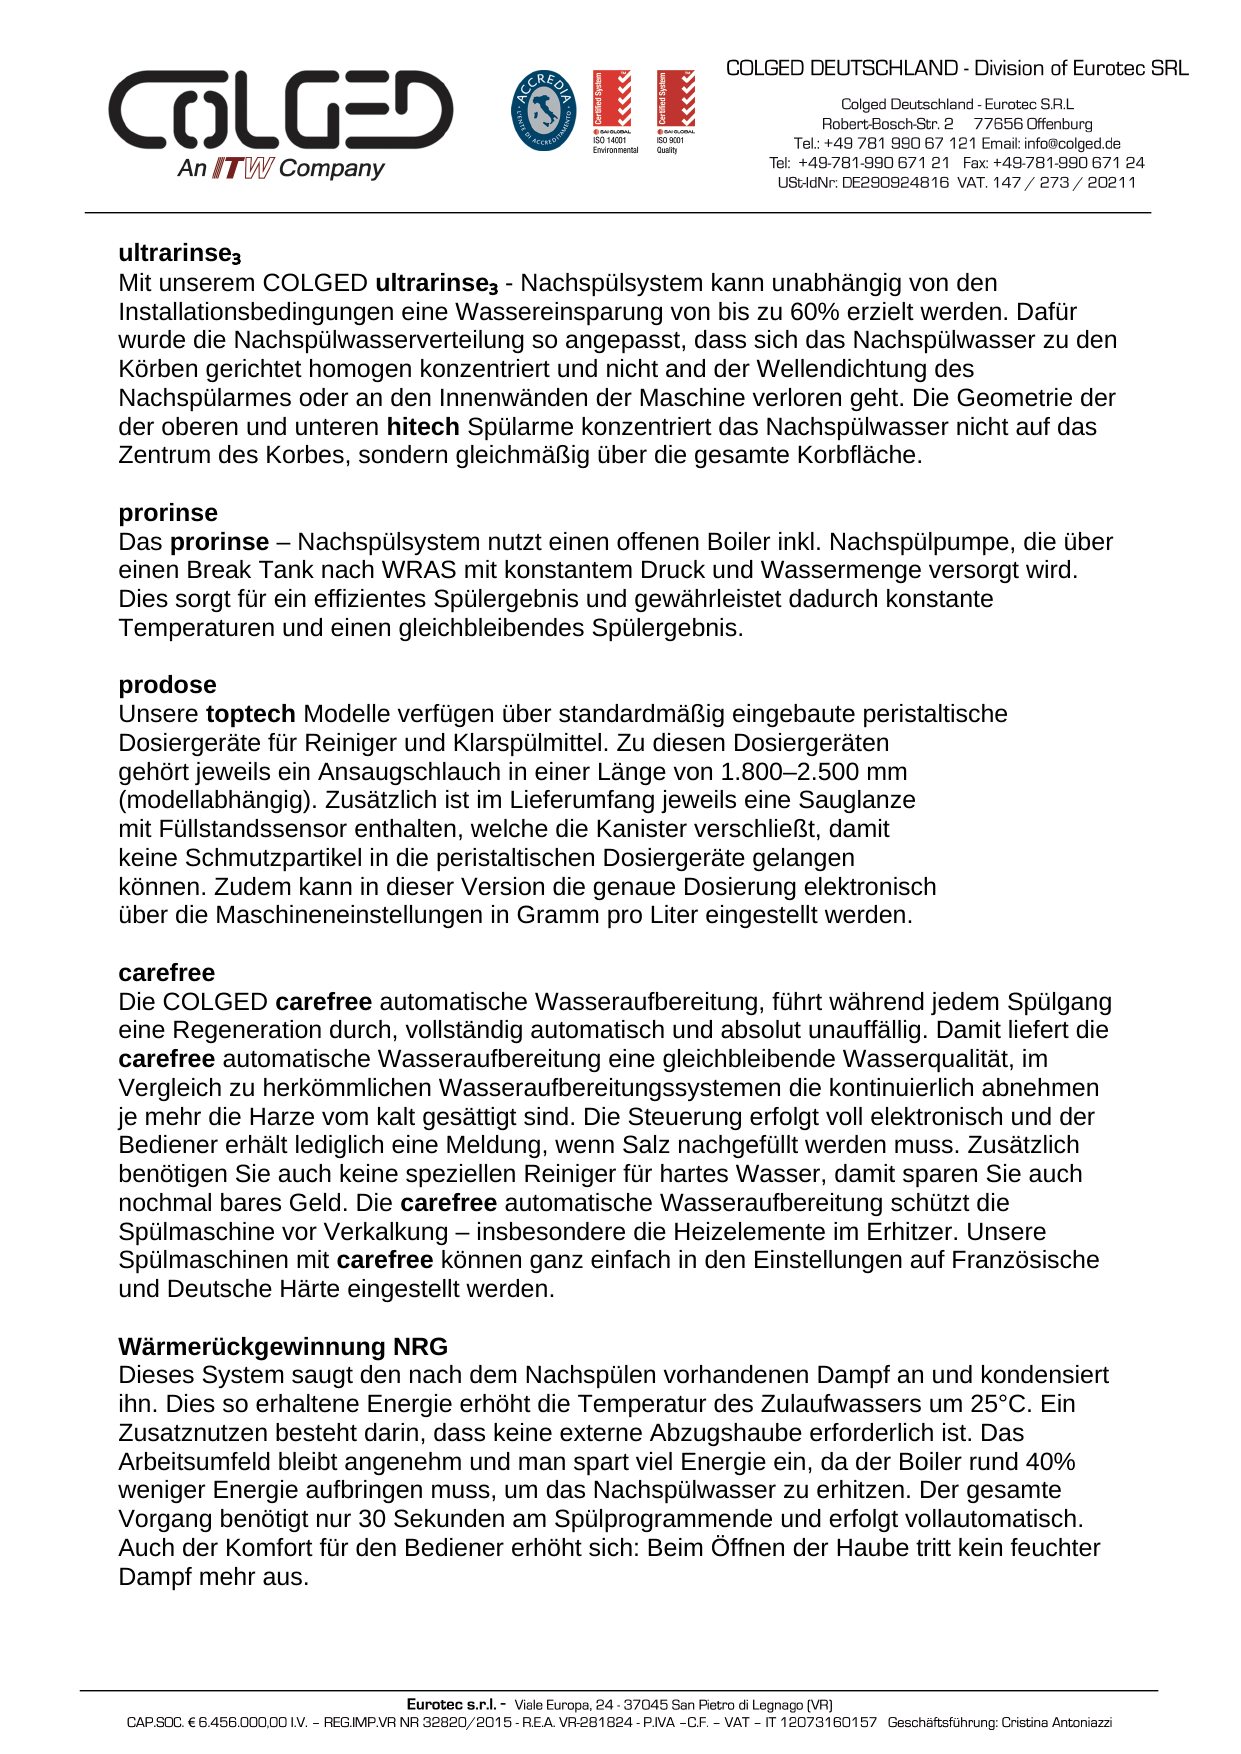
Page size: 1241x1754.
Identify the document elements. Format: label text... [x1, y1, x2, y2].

text gehört jeweils ein Ansaugschlauch in einer Länge von 1.800–2.500 mm [118, 756, 1122, 785]
picture [3, 1671, 1236, 1746]
text (modellabhängig). Zusätzlich ist im Lieferumfang jeweils eine Sauglanze [118, 785, 1122, 814]
text ultrarinse₃ [118, 236, 1122, 266]
text keine Schmutzpartikel in die peristaltischen Dosiergeräte gelangen [118, 843, 1122, 871]
text prodose [118, 670, 1122, 699]
text Mit unserem COLGED ultrarinse₃ - Nachspülsystem kann unabhängig von den Installationsbedingungen eine Wassereinsparung von bis zu 60% erzielt werden. Dafür wurde die Nachspülwasserverteilung so angepasst, dass sich das Nachspülwasser zu den Körben gerichtet homogen konzentriert und nicht and der Wellendichtung des Nachspülarmes oder an den Innenwänden der Maschine verloren geht. Die Geometrie der der oberen und unteren hitech Spülarme konzentriert das Nachspülwasser nicht auf das Zentrum des Korbes, sondern gleichmäßig über die gesamte Korbfläche. [118, 266, 1122, 469]
picture [9, 9, 1228, 222]
text über die Maschineneinstellungen in Gramm pro Liter eingestellt werden. [118, 900, 1122, 929]
text Die COLGED carefree automatische Wasseraufbereitung, führt während jedem Spülgang eine Regeneration durch, vollständig automatisch und absolut unauffällig. Damit liefert die carefree automatische Wasseraufbereitung eine gleichbleibende Wasserqualität, im Vergleich zu herkömmlichen Wasseraufbereitungssystemen die kontinuierlich abnehmen je mehr die Harze vom kalt gesättigt sind. Die Steuerung erfolgt voll elektronisch und der Bediener erhält lediglich eine Meldung, wenn Salz nachgefüllt werden muss. Zusätzlich benötigen Sie auch keine speziellen Reiniger für hartes Wasser, damit sparen Sie auch nochmal bares Geld. Die carefree automatische Wasseraufbereitung schützt die Spülmaschine vor Verkalkung – insbesondere die Heizelemente im Erhitzer. Unsere Spülmaschinen mit carefree können ganz einfach in den Einstellungen auf Französische und Deutsche Härte eingestellt werden. [118, 986, 1122, 1303]
text mit Füllstandssensor enthalten, welche die Kanister verschließt, damit [118, 814, 1122, 843]
text Unsere toptech Modelle verfügen über standardmäßig eingebaute peristaltische [118, 699, 1122, 728]
text carefree [118, 958, 1122, 986]
text können. Zudem kann in dieser Version die genaue Dosierung elektronisch [118, 871, 1122, 900]
text Dosiergeräte für Reiniger und Klarspülmittel. Zu diesen Dosiergeräten [118, 728, 1122, 756]
text Das prorinse – Nachspülsystem nutzt einen offenen Boiler inkl. Nachspülpumpe, die über einen Break Tank nach WRAS mit konstantem Druck und Wassermenge versorgt wird. Dies sorgt für ein effizientes Spülergebnis und gewährleistet dadurch konstante Temperaturen und einen gleichbleibendes Spülergebnis. [118, 526, 1122, 641]
text Dieses System saugt den nach dem Nachspülen vorhandenen Dampf an und kondensiert ihn. Dies so erhaltene Energie erhöht die Temperatur des Zulaufwassers um 25°C. Ein Zusatznutzen besteht darin, dass keine externe Abzugshaube erforderlich ist. Das Arbeitsumfeld bleibt angenehm und man spart viel Energie ein, da der Boiler rund 40% weniger Energie aufbringen muss, um das Nachspülwasser zu erhitzen. Der gesamte Vorgang benötigt nur 30 Sekunden am Spülprogrammende und erfolgt vollautomatisch. Auch der Komfort für den Bediener erhöht sich: Beim Öffnen der Haube tritt kein feuchter Dampf mehr aus. [118, 1360, 1122, 1590]
text Wärmerückgewinnung NRG [118, 1331, 1122, 1360]
text prorinse [118, 498, 1122, 526]
